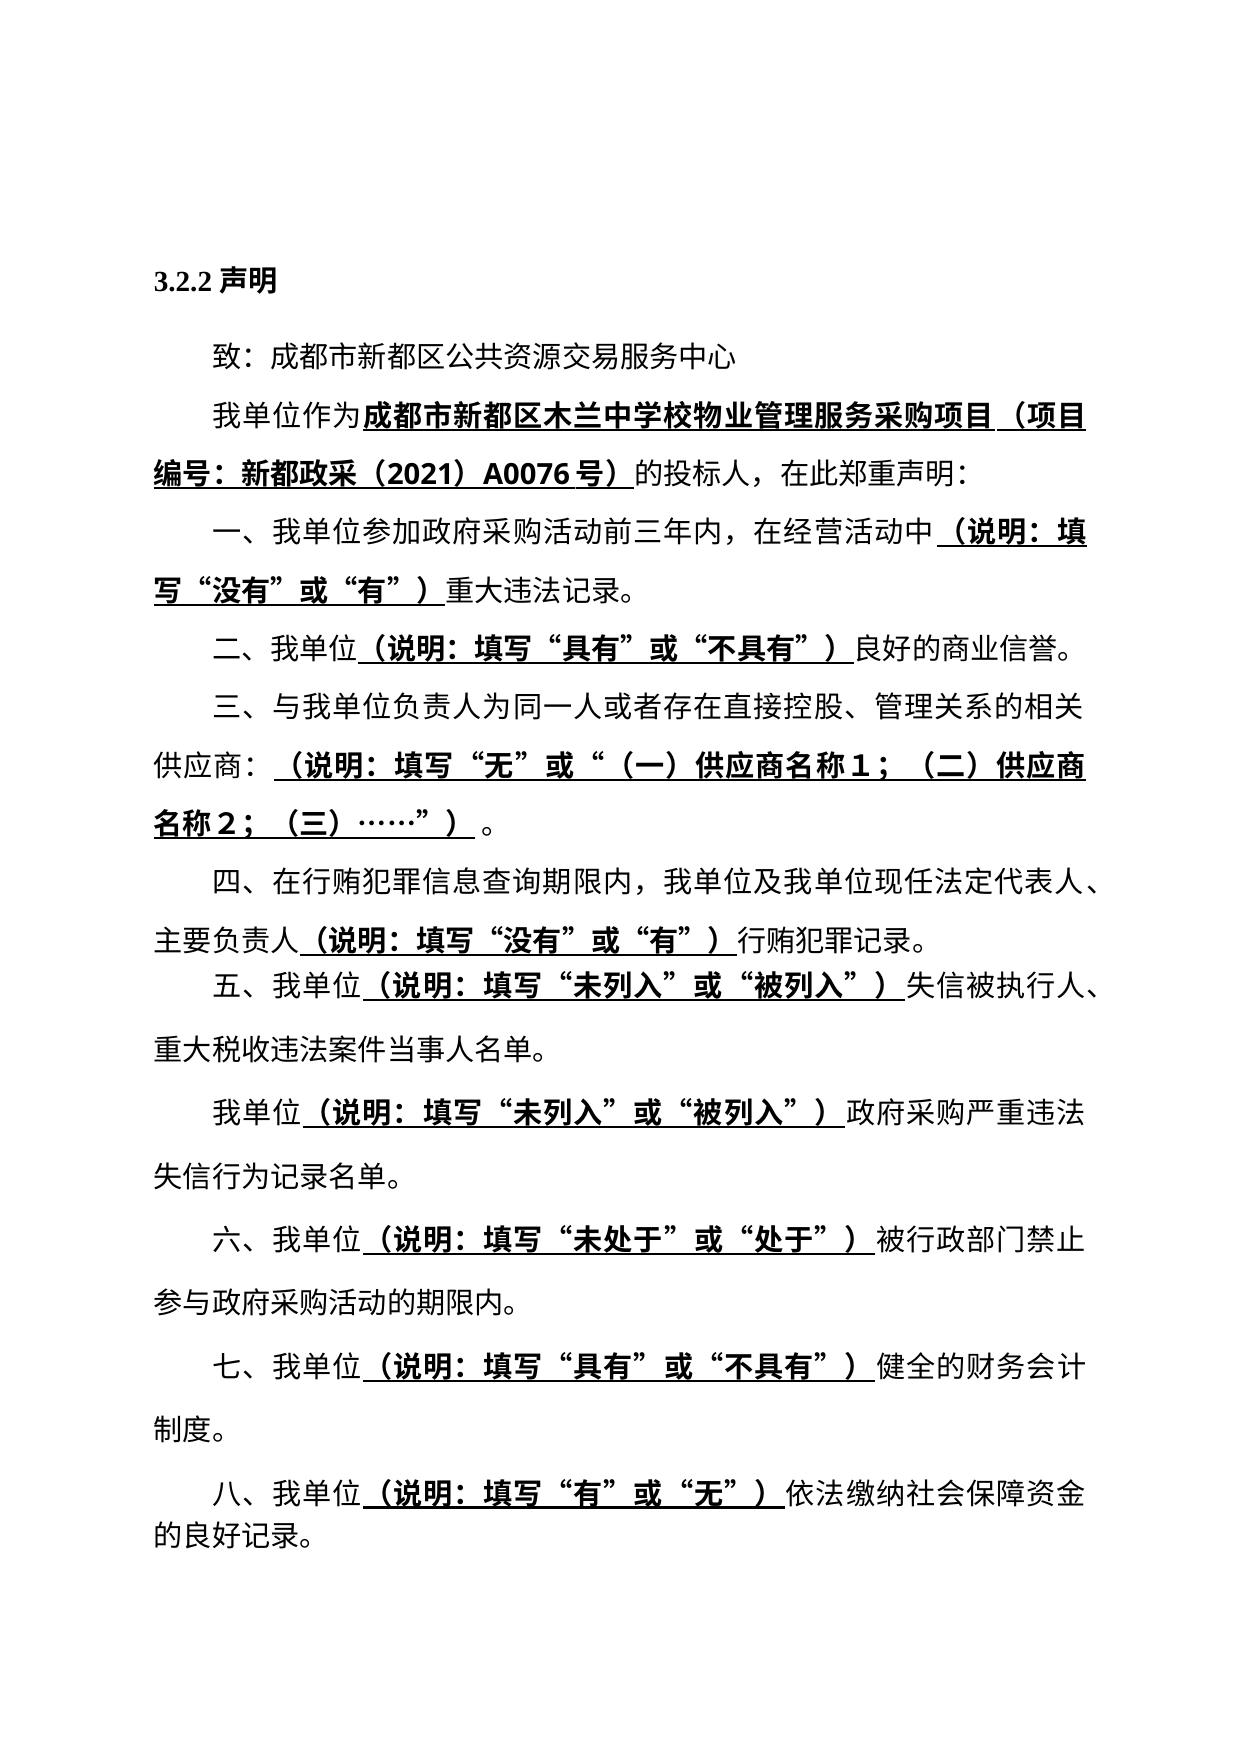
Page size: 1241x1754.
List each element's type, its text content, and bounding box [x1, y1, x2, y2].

text 致：成都市新都区公共资源交易服务中心 [153, 321, 1087, 379]
text 一、我单位参加政府采购活动前三年内，在经营活动中（说明：填写“没有”或“有”）重大违法记录。 [153, 496, 1087, 613]
text 二、我单位（说明：填写“具有”或“不具有”）良好的商业信誉。 [153, 613, 1087, 671]
text 四、在行贿犯罪信息查询期限内，我单位及我单位现任法定代表人、主要负责人（说明：填写“没有”或“有”）行贿犯罪记录。 [153, 846, 1087, 963]
text 八、我单位（说明：填写“有”或“无”）依法缴纳社会保障资金的良好记录。 [153, 1470, 1087, 1555]
text 我单位作为成都市新都区木兰中学校物业管理服务采购项目（项目编号：新都政采（2021）A0076号）的投标人，在此郑重声明： [153, 379, 1087, 496]
text 三、与我单位负责人为同一人或者存在直接控股、管理关系的相关供应商：（说明：填写“无”或“（一）供应商名称１；（二）供应商名称２；（三）……”） 。 [153, 671, 1087, 846]
list 声明 [153, 258, 1087, 300]
text 七、我单位（说明：填写“具有”或“不具有”）健全的财务会计制度。 [153, 1343, 1087, 1449]
text 六、我单位（说明：填写“未处于”或“处于”）被行政部门禁止参与政府采购活动的期限内。 [153, 1217, 1087, 1322]
text 我单位（说明：填写“未列入”或“被列入”）政府采购严重违法失信行为记录名单。 [153, 1090, 1087, 1195]
text 五、我单位（说明：填写“未列入”或“被列入”）失信被执行人、重大税收违法案件当事人名单。 [153, 963, 1087, 1068]
